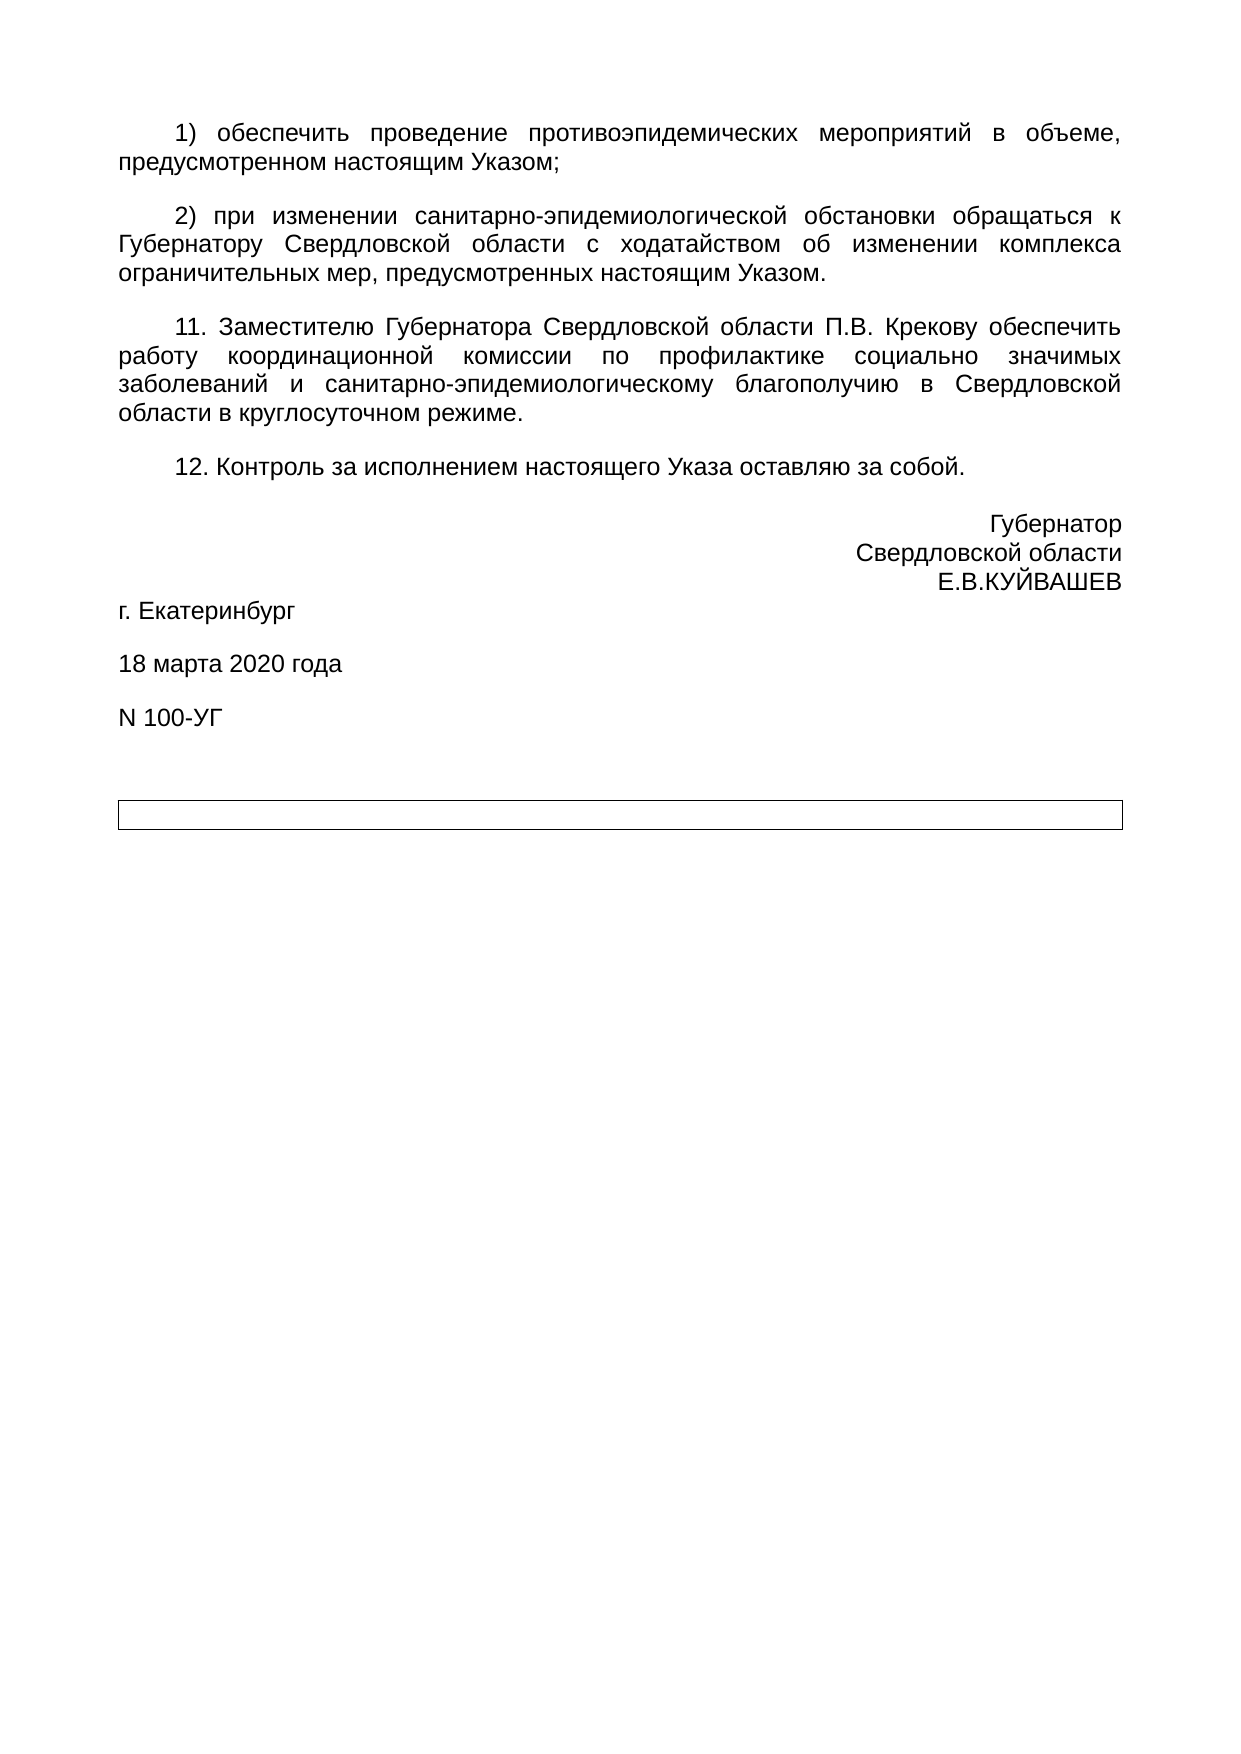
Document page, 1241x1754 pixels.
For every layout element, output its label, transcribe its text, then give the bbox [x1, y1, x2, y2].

text 2) при изменении санитарно-эпидемиологической обстановки обращаться к Губернатору Свердловской области с ходатайством об изменении комплекса ограничительных мер, предусмотренных настоящим Указом. [118, 201, 1122, 287]
text Е.В.КУЙВАШЕВ [118, 567, 1122, 596]
text 18 марта 2020 года [118, 649, 1122, 678]
text г. Екатеринбург [118, 596, 1122, 624]
text Свердловской области [118, 538, 1122, 567]
text Губернатор [118, 509, 1122, 538]
text 1) обеспечить проведение противоэпидемических мероприятий в объеме, предусмотренном настоящим Указом; [118, 118, 1122, 176]
text N 100-УГ [118, 703, 1122, 732]
text 11. Заместителю Губернатора Свердловской области П.В. Крекову обеспечить работу координационной комиссии по профилактике социально значимых заболеваний и санитарно-эпидемиологическому благополучию в Свердловской области в круглосуточном режиме. [118, 312, 1122, 427]
text 12. Контроль за исполнением настоящего Указа оставляю за собой. [118, 452, 1122, 481]
